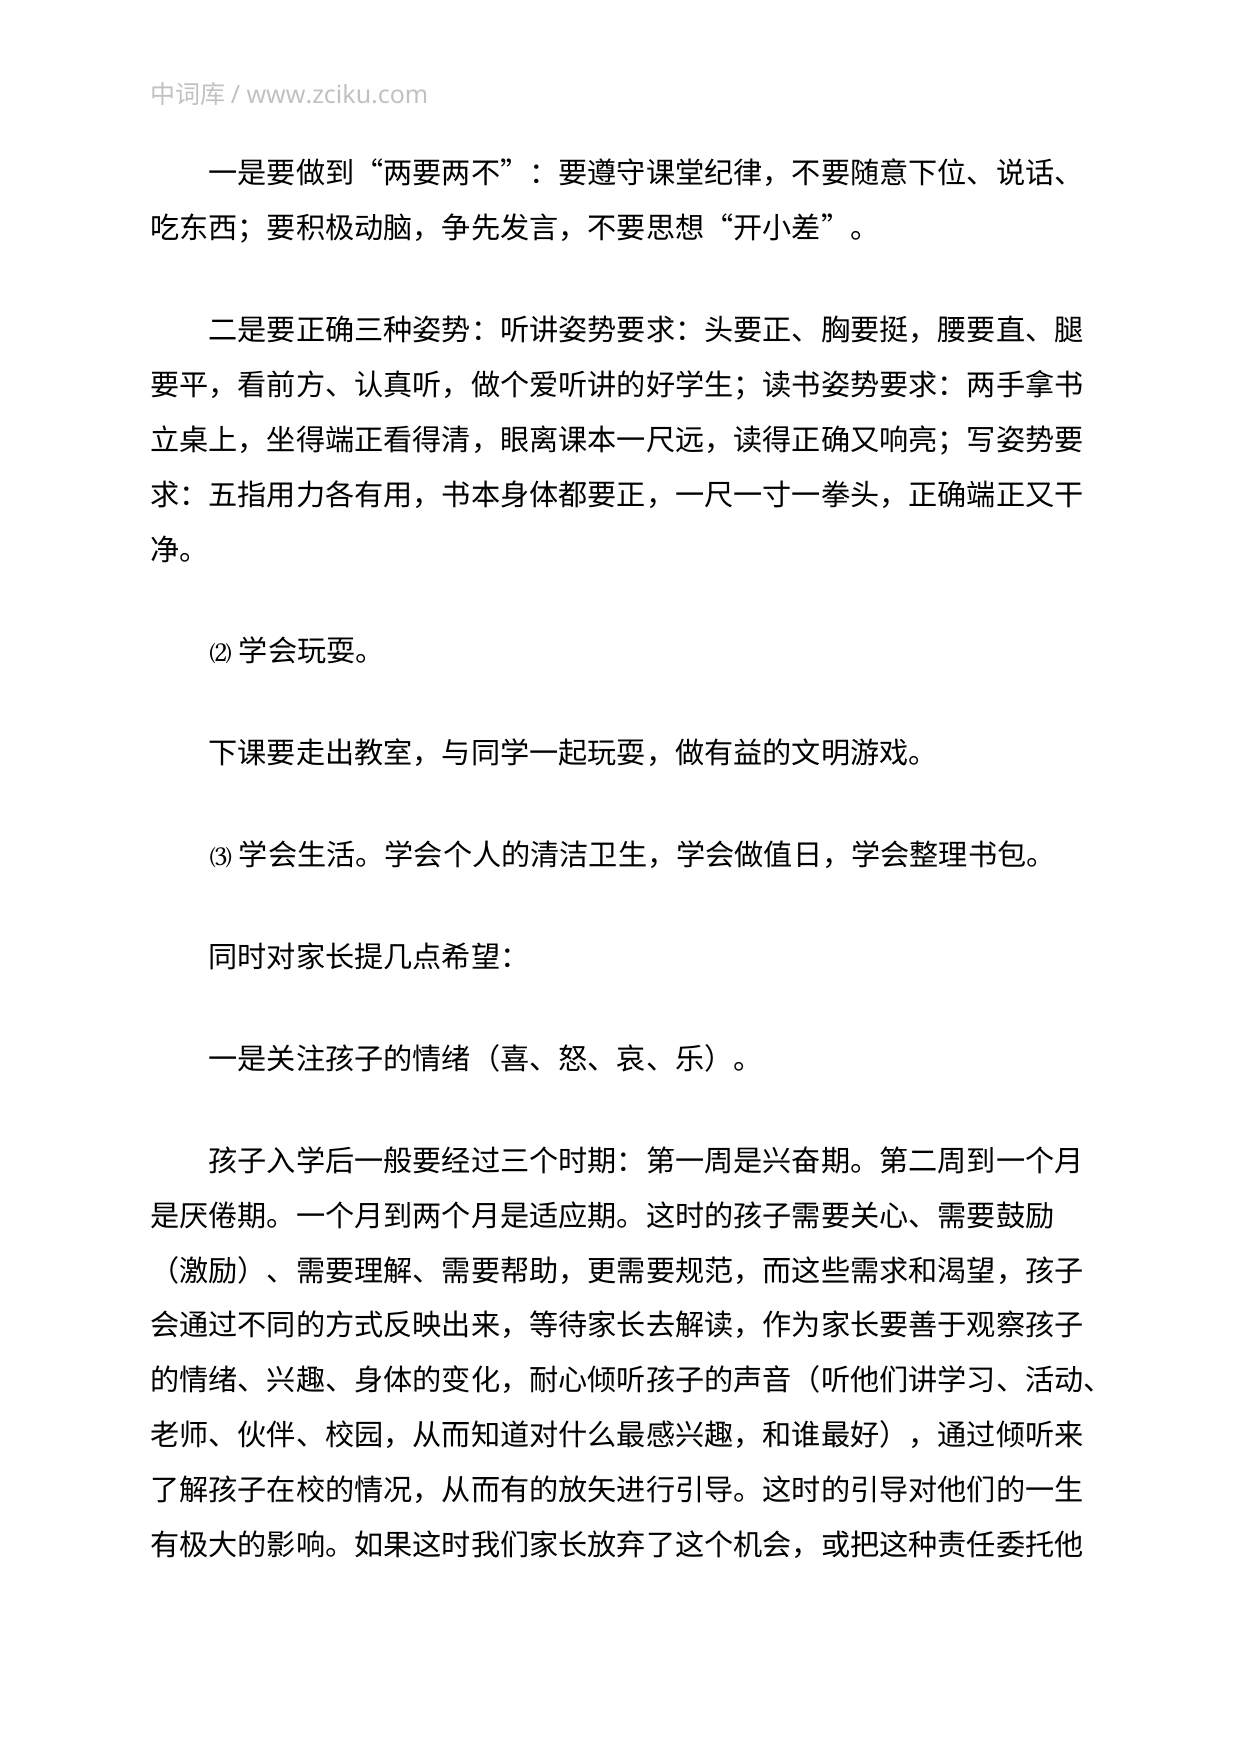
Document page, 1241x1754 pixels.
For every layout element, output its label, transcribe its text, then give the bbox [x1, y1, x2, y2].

text 二是要正确三种姿势：听讲姿势要求：头要正、胸要挺，腰要直、腿要平，看前方、认真听，做个爱听讲的好学生；读书姿势要求：两手拿书立桌上，坐得端正看得清，眼离课本一尺远，读得正确又响亮；写姿势要求：五指用力各有用，书本身体都要正，一尺一寸一拳头，正确端正又干净。 [150, 307, 1090, 568]
text 下课要走出教室，与同学一起玩耍，做有益的文明游戏。 [150, 730, 1090, 772]
text 一是关注孩子的情绪（喜、怒、哀、乐）。 [150, 1036, 1090, 1078]
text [150, 1137, 1090, 1564]
text 一是要做到“两要两不”：要遵守课堂纪律，不要随意下位、说话、吃东西；要积极动脑，争先发言，不要思想“开小差”。 [150, 150, 1090, 247]
text 同时对家长提几点希望： [150, 934, 1090, 976]
text ⑶学会生活。学会个人的清洁卫生，学会做值日，学会整理书包。 [150, 832, 1090, 874]
text ⑵学会玩耍。 [150, 628, 1090, 670]
